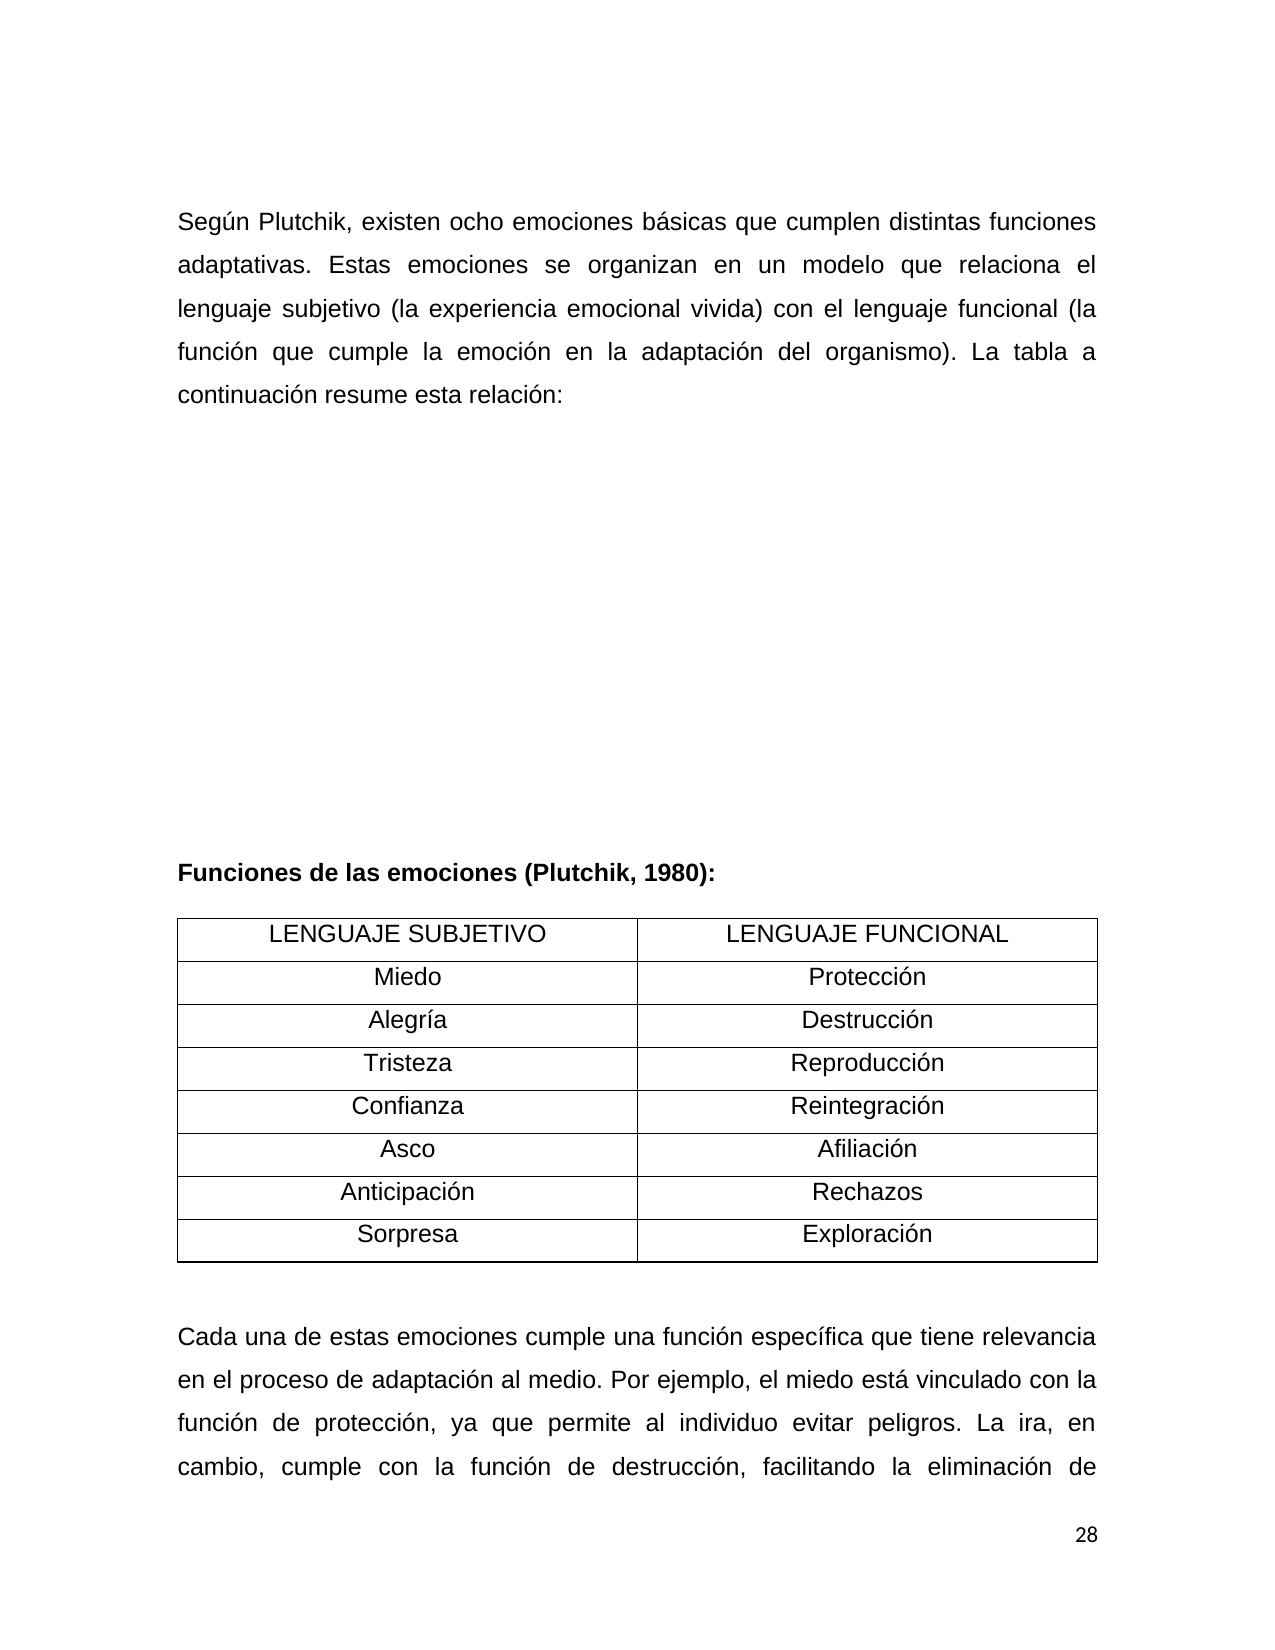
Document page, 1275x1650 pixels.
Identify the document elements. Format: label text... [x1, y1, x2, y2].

table_cell Tristeza [178, 1048, 637, 1090]
text Funciones de las emociones (Plutchik, 1980): [177, 858, 1098, 887]
table_cell Destrucción [638, 1005, 1097, 1047]
table_cell Rechazos [638, 1177, 1097, 1218]
table_cell Sorpresa [178, 1220, 637, 1261]
table_cell Reproducción [638, 1048, 1097, 1090]
table_cell Protección [638, 962, 1097, 1004]
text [177, 1322, 1098, 1480]
table_cell Asco [178, 1134, 637, 1176]
table_cell Reintegración [638, 1091, 1097, 1133]
table_cell Anticipación [178, 1177, 637, 1218]
table_cell Confianza [178, 1091, 637, 1133]
table_cell Afiliación [638, 1134, 1097, 1176]
table_header LENGUAJE FUNCIONAL [638, 919, 1097, 961]
text Según Plutchik, existen ocho emociones básicas que cumplen distintas funciones adaptativas. Estas emociones se organizan en un modelo que relaciona el lenguaje subjetivo (la experiencia emocional vivida) con el lenguaje funcional (la función que cumple la emoción en la adaptación del organismo). La tabla a continuación resume esta relación: [177, 207, 1098, 409]
table_cell Alegría [178, 1005, 637, 1047]
table_cell Exploración [638, 1220, 1097, 1261]
table_cell Miedo [178, 962, 637, 1004]
table_header LENGUAJE SUBJETIVO [178, 919, 637, 961]
